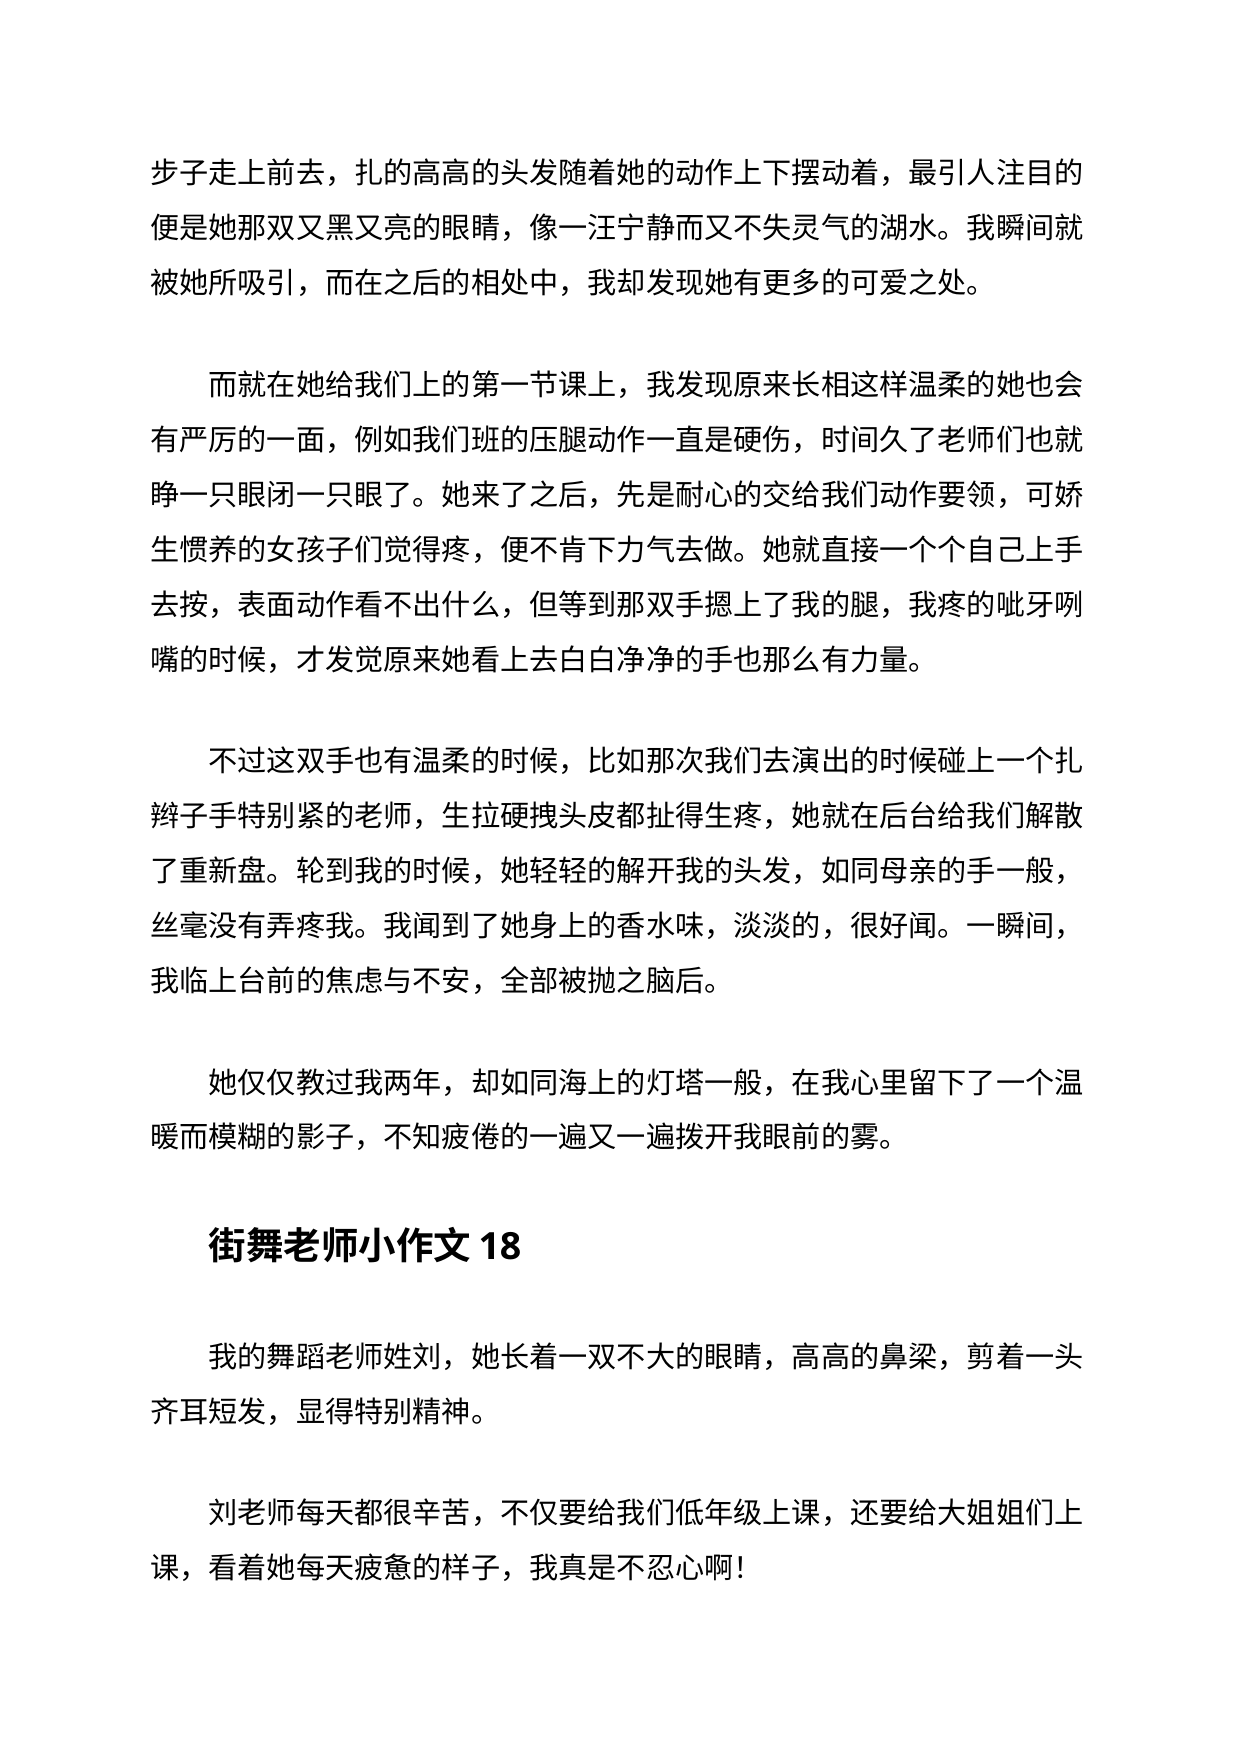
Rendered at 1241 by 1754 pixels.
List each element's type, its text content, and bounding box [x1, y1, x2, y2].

text 街舞老师小作文18 [150, 1216, 1090, 1270]
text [150, 150, 1090, 302]
text 不过这双手也有温柔的时候，比如那次我们去演出的时候碰上一个扎辫子手特别紧的老师，生拉硬拽头皮都扯得生疼，她就在后台给我们解散了重新盘。轮到我的时候，她轻轻的解开我的头发，如同母亲的手一般，丝毫没有弄疼我。我闻到了她身上的香水味，淡淡的，很好闻。一瞬间，我临上台前的焦虑与不安，全部被抛之脑后。 [150, 738, 1090, 1000]
text 她仅仅教过我两年，却如同海上的灯塔一般，在我心里留下了一个温暖而模糊的影子，不知疲倦的一遍又一遍拨开我眼前的雾。 [150, 1059, 1090, 1156]
text 刘老师每天都很辛苦，不仅要给我们低年级上课，还要给大姐姐们上课，看着她每天疲惫的样子，我真是不忍心啊！ [150, 1490, 1090, 1587]
text 而就在她给我们上的第一节课上，我发现原来长相这样温柔的她也会有严厉的一面，例如我们班的压腿动作一直是硬伤，时间久了老师们也就睁一只眼闭一只眼了。她来了之后，先是耐心的交给我们动作要领，可娇生惯养的女孩子们觉得疼，便不肯下力气去做。她就直接一个个自己上手去按，表面动作看不出什么，但等到那双手摁上了我的腿，我疼的呲牙咧嘴的时候，才发觉原来她看上去白白净净的手也那么有力量。 [150, 362, 1090, 678]
text 我的舞蹈老师姓刘，她长着一双不大的眼睛，高高的鼻梁，剪着一头齐耳短发，显得特别精神。 [150, 1333, 1090, 1431]
